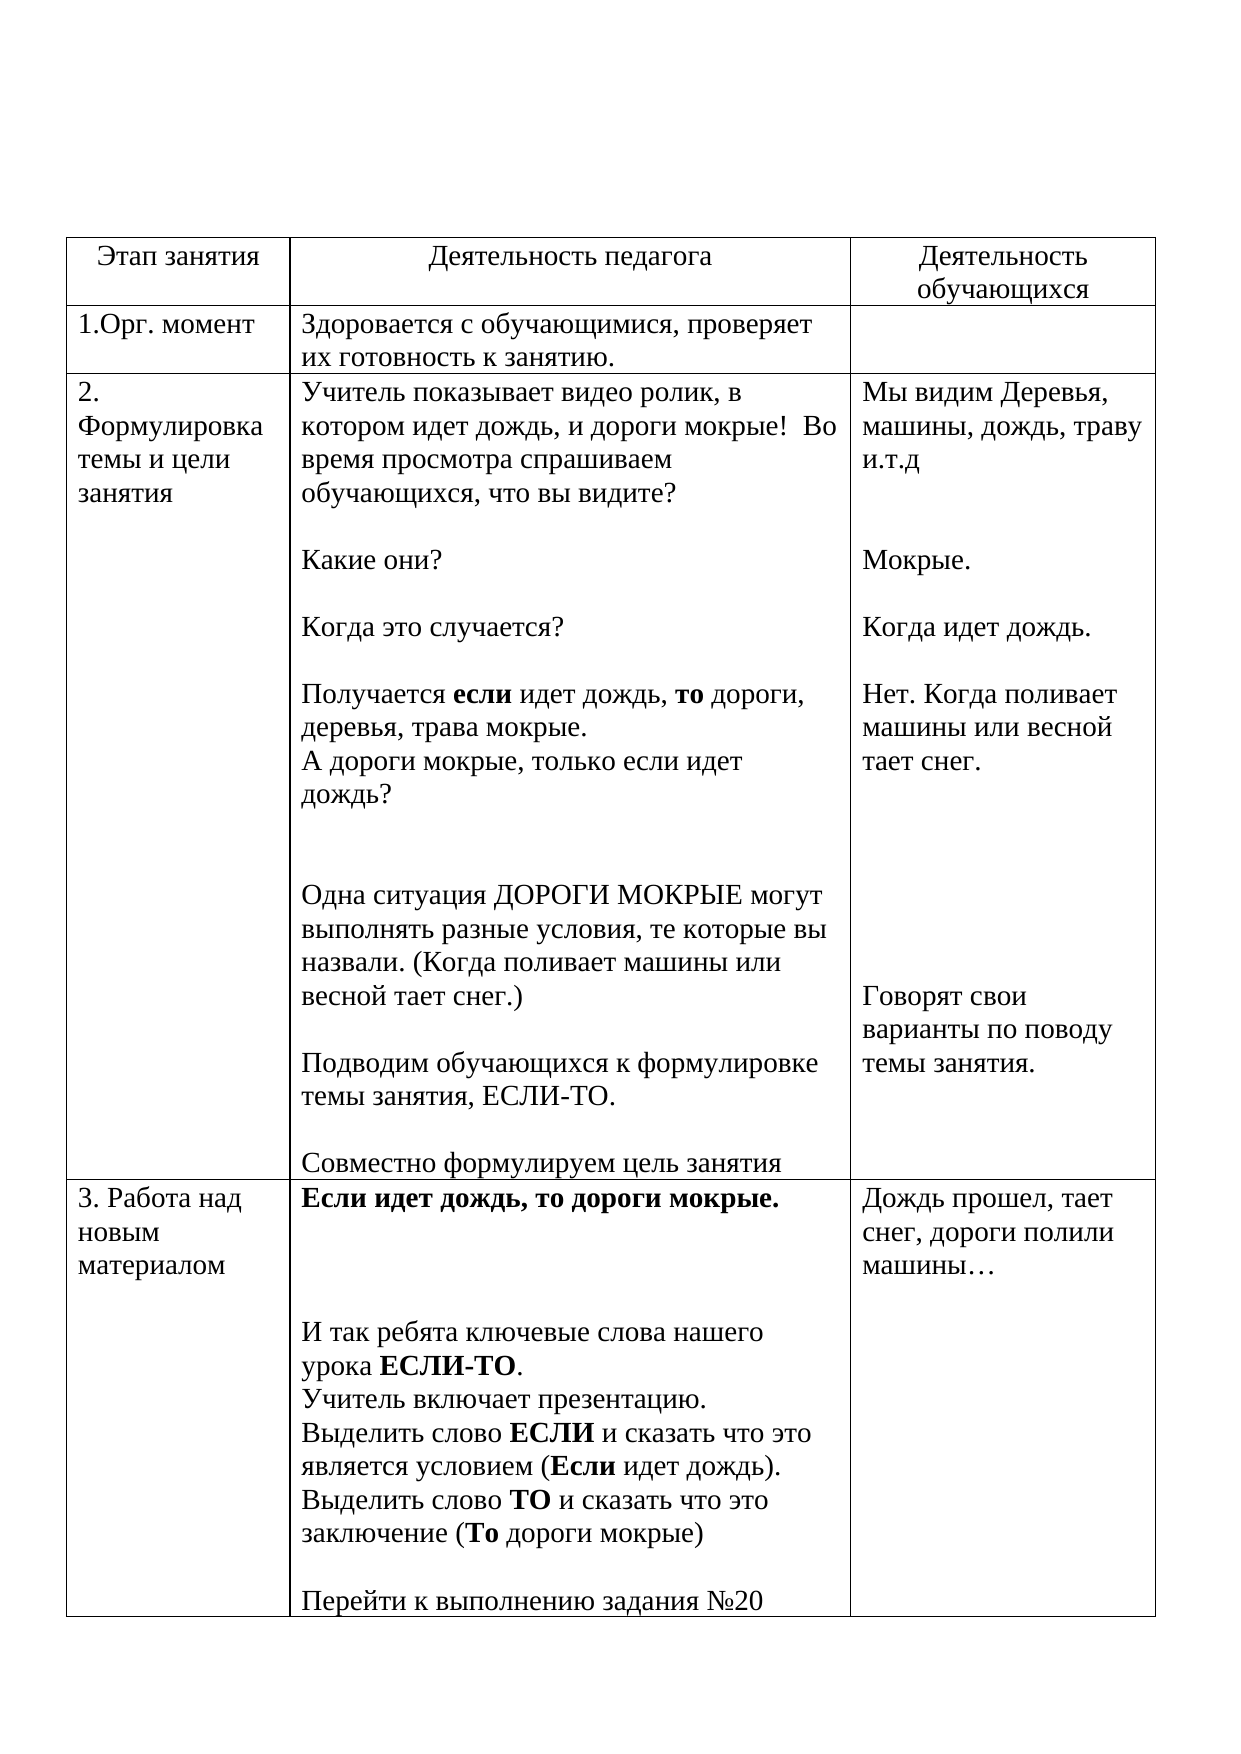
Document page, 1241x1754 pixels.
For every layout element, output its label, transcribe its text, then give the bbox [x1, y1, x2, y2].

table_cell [851, 1180, 1155, 1616]
table_cell 2. Формулировка темы и цели занятия [67, 374, 289, 1179]
table_header Этап занятия [67, 238, 289, 305]
table_header Деятельность педагога [291, 238, 850, 305]
table_cell Здоровается с обучающимися, проверяет их готовность к занятию. [291, 306, 850, 373]
table_header Деятельность обучающихся [851, 238, 1155, 305]
table_cell Мы видим Деревья, машины, дождь, траву и.т.д Мокрые. Когда идет дождь. Нет. Когда поливает машины или весной тает снег. Говорят свои варианты по поводу темы занятия. [851, 374, 1155, 1179]
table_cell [67, 1180, 289, 1616]
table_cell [291, 1180, 850, 1616]
table_cell Учитель показывает видео ролик, в котором идет дождь, и дороги мокрые! Во время просмотра спрашиваем обучающихся, что вы видите? Какие они? Когда это случается? Получается если идет дождь, то дороги, деревья, трава мокрые. А дороги мокрые, только если идет дождь? Одна ситуация ДОРОГИ МОКРЫЕ могут выполнять разные условия, те которые вы назвали. (Когда поливает машины или весной тает снег.) Подводим обучающихся к формулировке темы занятия, ЕСЛИ-ТО. Совместно формулируем цель занятия [291, 374, 850, 1179]
table_cell 1.Орг. момент [67, 306, 289, 373]
table_cell [851, 306, 1155, 373]
